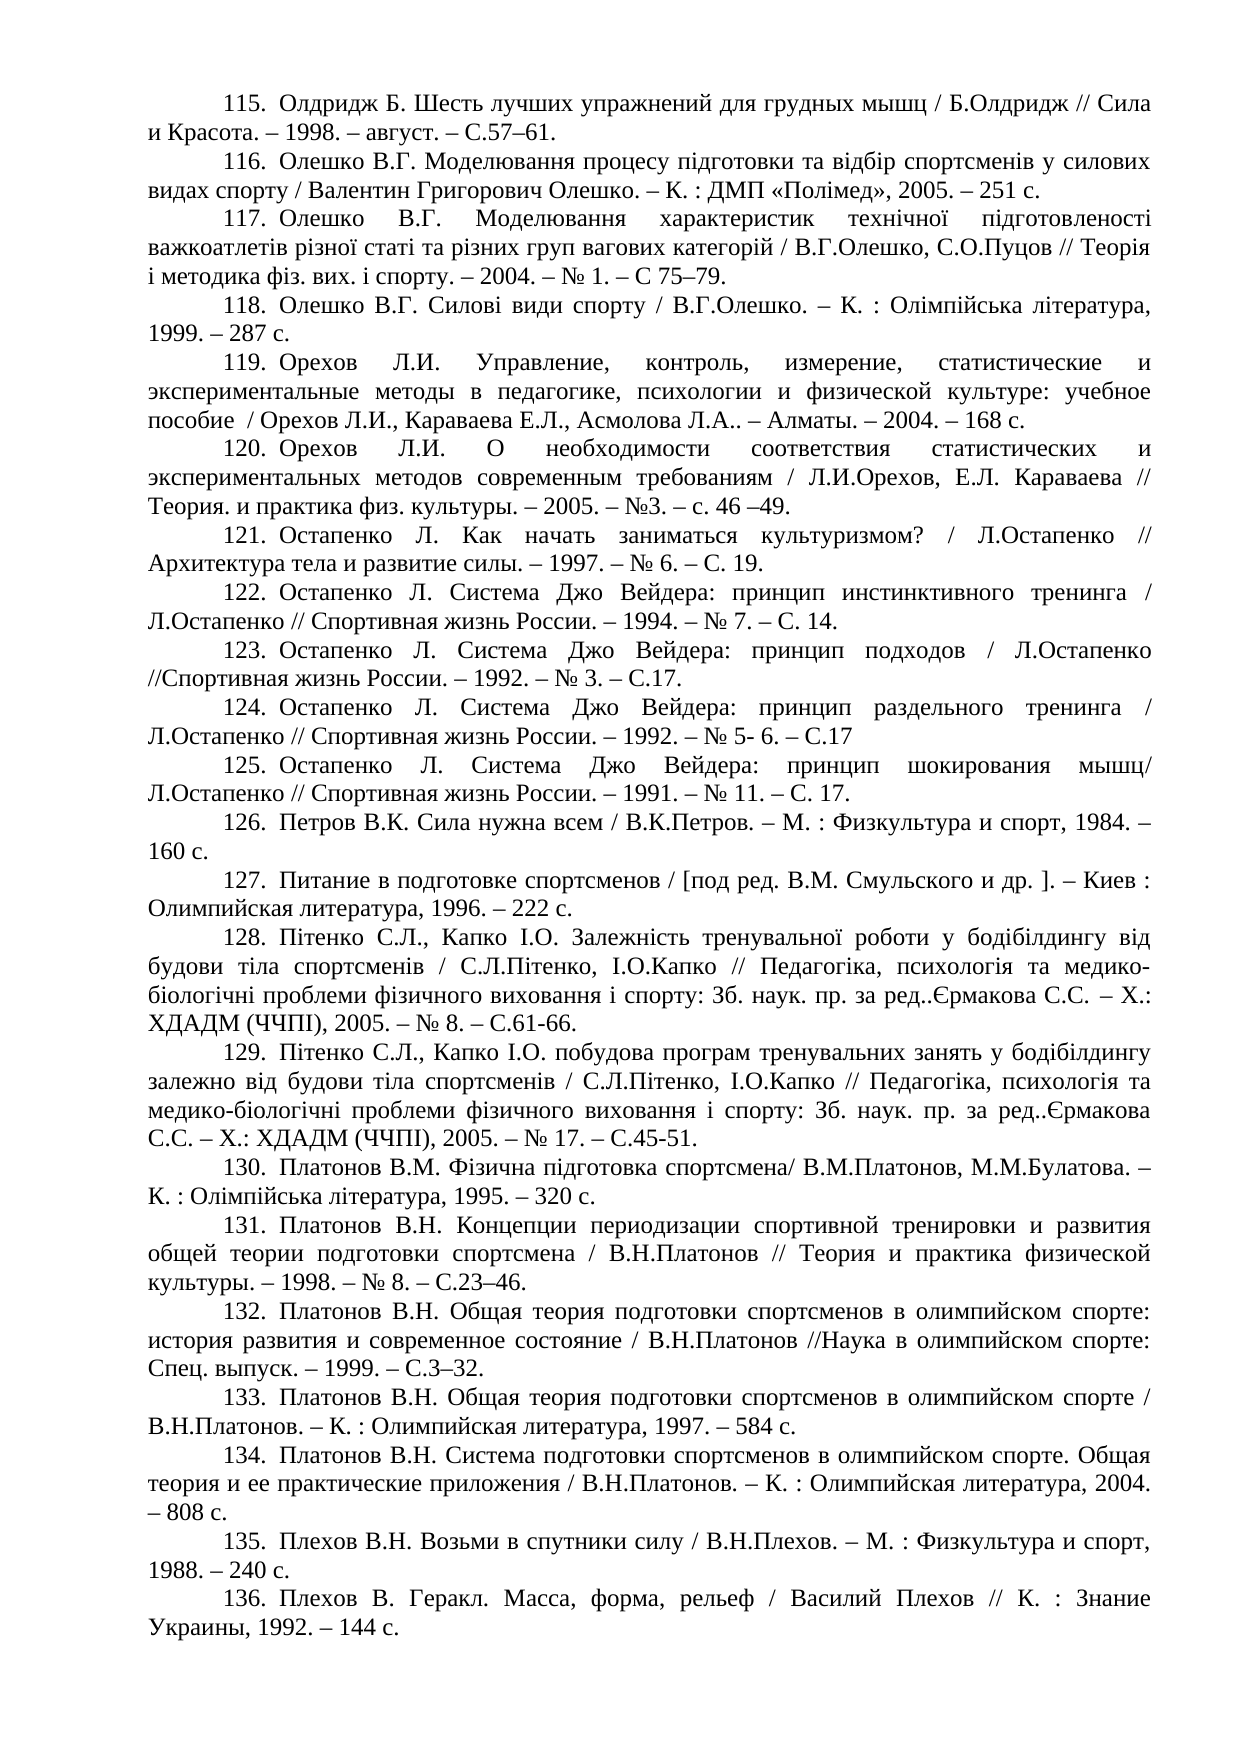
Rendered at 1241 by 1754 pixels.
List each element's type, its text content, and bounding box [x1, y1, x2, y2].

list Платонов В.Н. Концепции периодизации спортивной тренировки и развития общей теории подготовки спортсмена / В.Н.Платонов // Теория и практика физической культуры. – 1998. – № 8. – С.23–46. [148, 1210, 1152, 1296]
list Остапенко Л. Система Джо Вейдера: принцип раздельного тренинга / Л.Остапенко // Спортивная жизнь России. – 1992. – № 5- 6. – С.17 [148, 692, 1152, 750]
list Остапенко Л. Система Джо Вейдера: принцип подходов / Л.Остапенко //Спортивная жизнь России. – 1992. – № 3. – С.17. [148, 635, 1152, 692]
list Олешко В.Г. Моделювання процесу підготовки та відбір спортсменів у силових видах спорту / Валентин Григорович Олешко. – К. : ДМП «Полімед», 2005. – 251 с. [148, 146, 1152, 203]
list Плехов В. Геракл. Масса, форма, рельеф / Василий Плехов // К. : Знание Украины, 1992. – 144 с. [148, 1583, 1152, 1641]
list Олешко В.Г. Моделювання характеристик технічної підготовленості важкоатлетів різної статі та різних груп вагових категорій / В.Г.Олешко, С.О.Пуцов // Теорія і методика фіз. вих. і спорту. – 2004. – № 1. – С 75–79. [148, 203, 1152, 290]
list Остапенко Л. Система Джо Вейдера: принцип инстинктивного тренинга / Л.Остапенко // Спортивная жизнь России. – 1994. – № 7. – С. 14. [148, 577, 1152, 635]
list Орехов Л.И. Управление, контроль, измерение, статистические и экспериментальные методы в педагогике, психологии и физической культуре: учебное пособие / Орехов Л.И., Караваева Е.Л., Асмолова Л.А.. – Алматы. – 2004. – 168 с. [148, 347, 1152, 433]
list Петров В.К. Сила нужна всем / В.К.Петров. – М. : Физкультура и спорт, 1984. – 160 с. [148, 807, 1152, 865]
list Платонов В.М. Фізична підготовка спортсмена/ В.М.Платонов, М.М.Булатова. – К. : Олімпійська література, 1995. – 320 с. [148, 1152, 1152, 1210]
list Плехов В.Н. Возьми в спутники силу / В.Н.Плехов. – М. : Физкультура и спорт, 1988. – 240 с. [148, 1526, 1152, 1583]
list Пітенко С.Л., Капко І.О. побудова програм тренувальних занять у бодібілдингу залежно від будови тіла спортсменів / С.Л.Пітенко, І.О.Капко // Педагогіка, психологія та медико-біологічні проблеми фізичного виховання і спорту: Зб. наук. пр. за ред..Єрмакова С.С. – Х.: ХДАДМ (ЧЧПІ), 2005. – № 17. – С.45-51. [148, 1037, 1152, 1152]
list Платонов В.Н. Общая теория подготовки спортсменов в олимпийском спорте: история развития и современное состояние / В.Н.Платонов //Наука в олимпийском спорте: Спец. выпуск. – 1999. – С.3–32. [148, 1296, 1152, 1382]
list Олдридж Б. Шесть лучших упражнений для грудных мышц / Б.Олдридж // Сила и Красота. – 1998. – август. – С.57–61. [148, 88, 1152, 146]
list Олешко В.Г. Силові види спорту / В.Г.Олешко. – К. : Олімпійська література, 1999. – 287 с. [148, 290, 1152, 347]
list Питание в подготовке спортсменов / [под ред. В.М. Смульского и др. ]. – Киев : Олимпийская литература, 1996. – 222 с. [148, 865, 1152, 922]
list Остапенко Л. Как начать заниматься культуризмом? / Л.Остапенко // Архитектура тела и развитие силы. – 1997. – № 6. – С. 19. [148, 520, 1152, 577]
list Остапенко Л. Система Джо Вейдера: принцип шокирования мышц/ Л.Остапенко // Спортивная жизнь России. – 1991. – № 11. – С. 17. [148, 750, 1152, 807]
list Орехов Л.И. О необходимости соответствия статистических и экспериментальных методов современным требованиям / Л.И.Орехов, Е.Л. Караваева // Теория. и практика физ. культуры. – 2005. – №3. – с. 46 –49. [148, 433, 1152, 520]
list Платонов В.Н. Общая теория подготовки спортсменов в олимпийском спорте / В.Н.Платонов. – К. : Олимпийская литература, 1997. – 584 с. [148, 1382, 1152, 1440]
list Пітенко С.Л., Капко І.О. Залежність тренувальної роботи у бодібілдингу від будови тіла спортсменів / С.Л.Пітенко, І.О.Капко // Педагогіка, психологія та медико-біологічні проблеми фізичного виховання і спорту: Зб. наук. пр. за ред..Єрмакова С.С. – Х.: ХДАДМ (ЧЧПІ), 2005. – № 8. – С.61-66. [148, 922, 1152, 1037]
list Платонов В.Н. Система подготовки спортсменов в олимпийском спорте. Общая теория и ее практические приложения / В.Н.Платонов. – К. : Олимпийская литература, 2004. – 808 с. [148, 1440, 1152, 1526]
